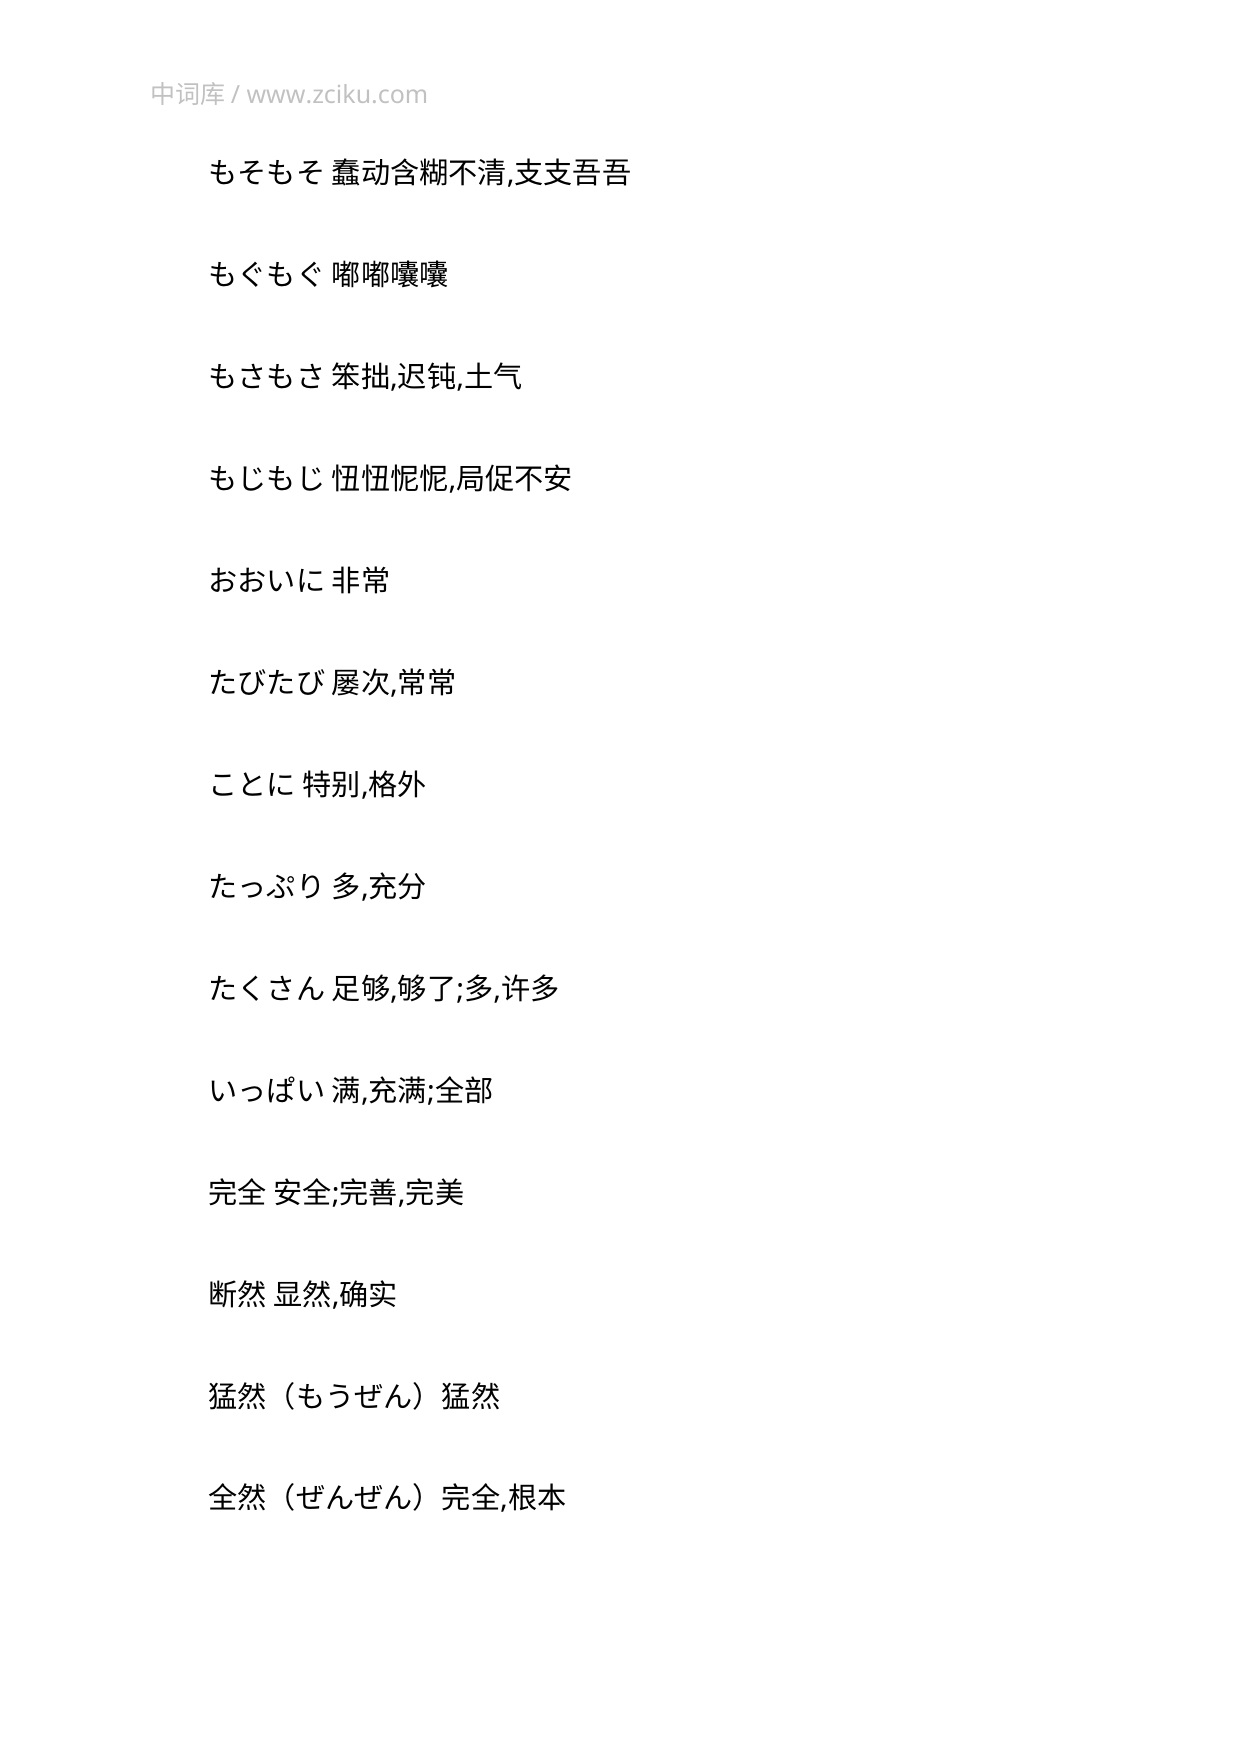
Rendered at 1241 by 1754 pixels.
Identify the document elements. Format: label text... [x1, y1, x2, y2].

text もさもさ 笨拙,迟钝,土气 [150, 354, 1090, 396]
text もぐもぐ 嘟嘟囔囔 [150, 252, 1090, 294]
text もそもそ 蠢动含糊不清,支支吾吾 [150, 150, 1090, 192]
text もじもじ 忸忸怩怩,局促不安 [150, 456, 1090, 498]
text 完全 安全;完善,完美 [150, 1169, 1090, 1212]
text 断然 显然,确实 [150, 1271, 1090, 1314]
text いっぱい 满,充满;全部 [150, 1067, 1090, 1110]
text ことに 特别,格外 [150, 761, 1090, 804]
text たくさん 足够,够了;多,许多 [150, 965, 1090, 1008]
text 猛然（もうぜん）猛然 [150, 1373, 1090, 1416]
text おおいに 非常 [150, 558, 1090, 600]
text たっぷり 多,充分 [150, 863, 1090, 906]
text たびたび 屡次,常常 [150, 659, 1090, 702]
text 全然（ぜんぜん）完全,根本 [150, 1475, 1090, 1517]
